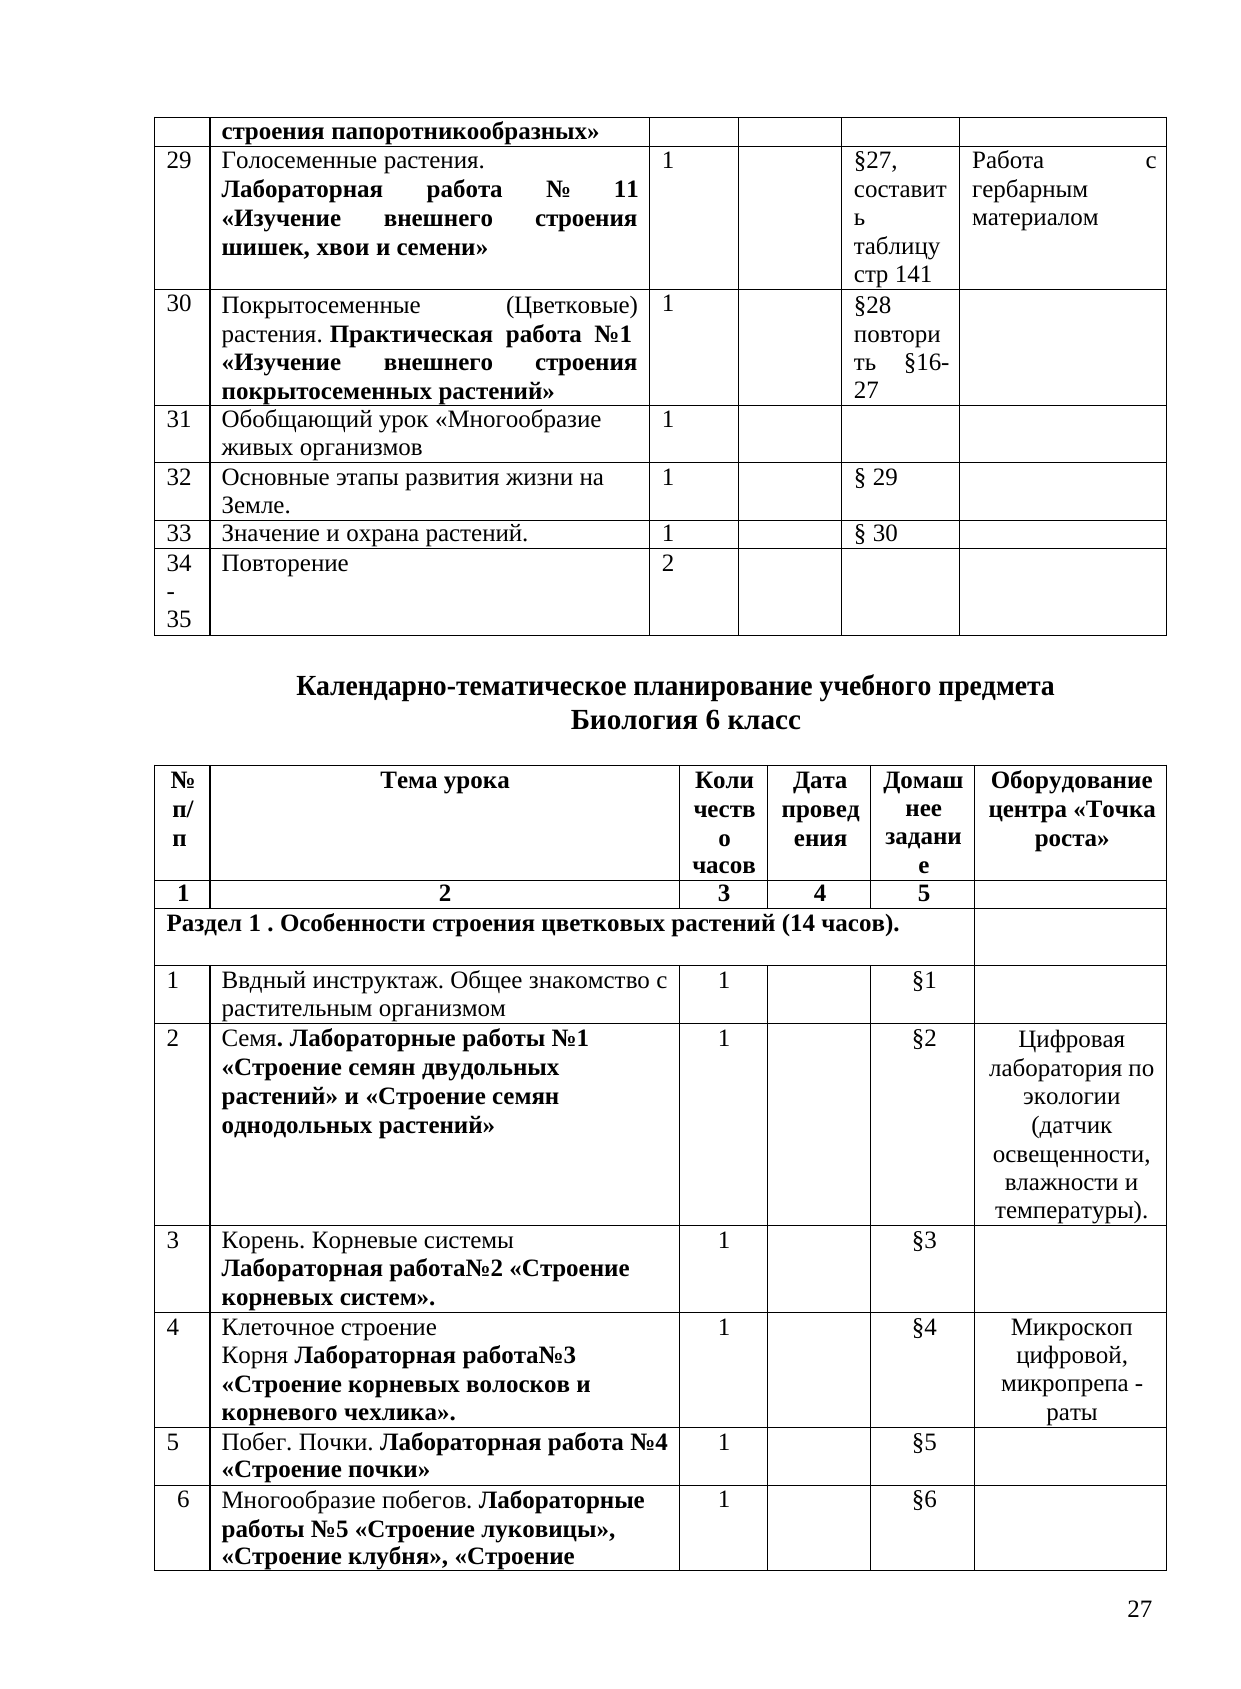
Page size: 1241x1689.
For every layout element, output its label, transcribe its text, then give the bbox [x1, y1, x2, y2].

table_cell §4 [871, 1313, 974, 1427]
table_cell Повторение [211, 549, 649, 634]
table_cell [975, 966, 1166, 1023]
table_cell 1 [155, 966, 209, 1023]
table_cell 1 [155, 881, 209, 908]
table_cell §27, составит ь таблицу стр 141 [842, 147, 959, 289]
table_cell 1 [680, 1428, 767, 1484]
table_cell [975, 881, 1166, 908]
table_cell Значение и охрана растений. [211, 521, 649, 548]
table_cell [975, 909, 1166, 965]
table_cell Основные этапы развития жизни на Земле. [211, 463, 649, 520]
table_cell Корень. Корневые системы Лабораторная работа№2 «Строение корневых систем». [211, 1226, 679, 1312]
table_cell Раздел 1 . Особенности строения цветковых растений (14 часов). [155, 909, 974, 965]
table_cell 1 [650, 147, 738, 289]
table_cell §6 [871, 1486, 974, 1570]
table_cell 3 [680, 881, 767, 908]
table_cell [739, 521, 841, 548]
table_header [842, 118, 959, 146]
table_cell §3 [871, 1226, 974, 1312]
table_cell Покрытосеменные (Цветковые) растения. Практическая работа №1 «Изучение внешнего строения покрытосеменных растений» [211, 290, 649, 405]
table_cell [960, 521, 1166, 548]
table_cell [842, 406, 959, 462]
table_cell [739, 463, 841, 520]
table_cell [768, 966, 870, 1023]
table_header [960, 118, 1166, 146]
table_cell Клеточное строение Корня Лабораторная работа№3 «Строение корневых волосков и корневого чехлика». [211, 1313, 679, 1427]
table_header строения папоротникообразных» [211, 118, 649, 146]
table_cell [768, 1226, 870, 1312]
table_cell [739, 549, 841, 634]
table_cell 6 [155, 1486, 209, 1570]
table_cell 1 [680, 966, 767, 1023]
table_cell Цифровая лаборатория по экологии (датчик освещенности, влажности и температуры). [975, 1024, 1166, 1225]
table_cell 1 [650, 406, 738, 462]
table_cell [768, 1486, 870, 1570]
table_cell § 30 [842, 521, 959, 548]
table_cell Обобщающий урок «Многообразие живых организмов [211, 406, 649, 462]
table_header Тема урока [211, 766, 679, 879]
table_cell Многообразие побегов. Лабораторные работы №5 «Строение луковицы», «Строение клубня», «Строение [211, 1486, 679, 1570]
table_cell [739, 147, 841, 289]
table_header [739, 118, 841, 146]
table_header [155, 118, 209, 146]
table_cell 1 [680, 1486, 767, 1570]
table_header Домаш нее задани е [871, 766, 974, 879]
table_cell 2 [650, 549, 738, 634]
table_cell 32 [155, 463, 209, 520]
table_cell [960, 406, 1166, 462]
table_header Дата провед ения [768, 766, 870, 879]
table_cell [975, 1226, 1166, 1312]
table_cell [768, 1024, 870, 1225]
table_header [650, 118, 738, 146]
table_cell [960, 549, 1166, 634]
table_cell [739, 406, 841, 462]
table_cell 1 [650, 521, 738, 548]
table_cell [768, 1313, 870, 1427]
table_cell 33 [155, 521, 209, 548]
table_header Оборудование центра «Точка роста» [975, 766, 1166, 879]
text Календарно-тематическое планирование учебного предмета Биология 6 класс [296, 668, 1152, 735]
table_cell §1 [871, 966, 974, 1023]
table_cell §28 повтори ть §16- 27 [842, 290, 959, 405]
table_cell 2 [155, 1024, 209, 1225]
table_header Коли честв о часов [680, 766, 767, 879]
table_cell 3 [155, 1226, 209, 1312]
table_cell [960, 463, 1166, 520]
table_cell Ввдный инструктаж. Общее знакомство с растительным организмом [211, 966, 679, 1023]
table_cell [975, 1428, 1166, 1484]
table_cell [739, 290, 841, 405]
table_cell Микроскоп цифровой, микропрепа - раты [975, 1313, 1166, 1427]
table_cell 31 [155, 406, 209, 462]
table_cell 1 [650, 463, 738, 520]
table_cell §5 [871, 1428, 974, 1484]
table_cell [975, 1486, 1166, 1570]
table_cell [842, 549, 959, 634]
table_cell Голосеменные растения. Лабораторная работа № 11 «Изучение внешнего строения шишек, хвои и семени» [211, 147, 649, 289]
table_header № п/ п [155, 766, 209, 879]
table_cell 1 [680, 1313, 767, 1427]
table_cell [960, 290, 1166, 405]
table_cell 1 [680, 1024, 767, 1225]
table_cell Побег. Почки. Лабораторная работа №4 «Строение почки» [211, 1428, 679, 1484]
table_cell §2 [871, 1024, 974, 1225]
table_cell 34 - 35 [155, 549, 209, 634]
table_cell 30 [155, 290, 209, 405]
table_cell 5 [871, 881, 974, 908]
table_cell 5 [155, 1428, 209, 1484]
table_cell 4 [155, 1313, 209, 1427]
table_cell 1 [680, 1226, 767, 1312]
table_cell 1 [650, 290, 738, 405]
table_cell Работа с гербарным материалом [960, 147, 1166, 289]
table_cell [768, 1428, 870, 1484]
table_cell Семя. Лабораторные работы №1 «Строение семян двудольных растений» и «Строение семян однодольных растений» [211, 1024, 679, 1225]
table_cell 2 [211, 881, 679, 908]
table_cell 29 [155, 147, 209, 289]
table_cell § 29 [842, 463, 959, 520]
table_cell 4 [768, 881, 870, 908]
